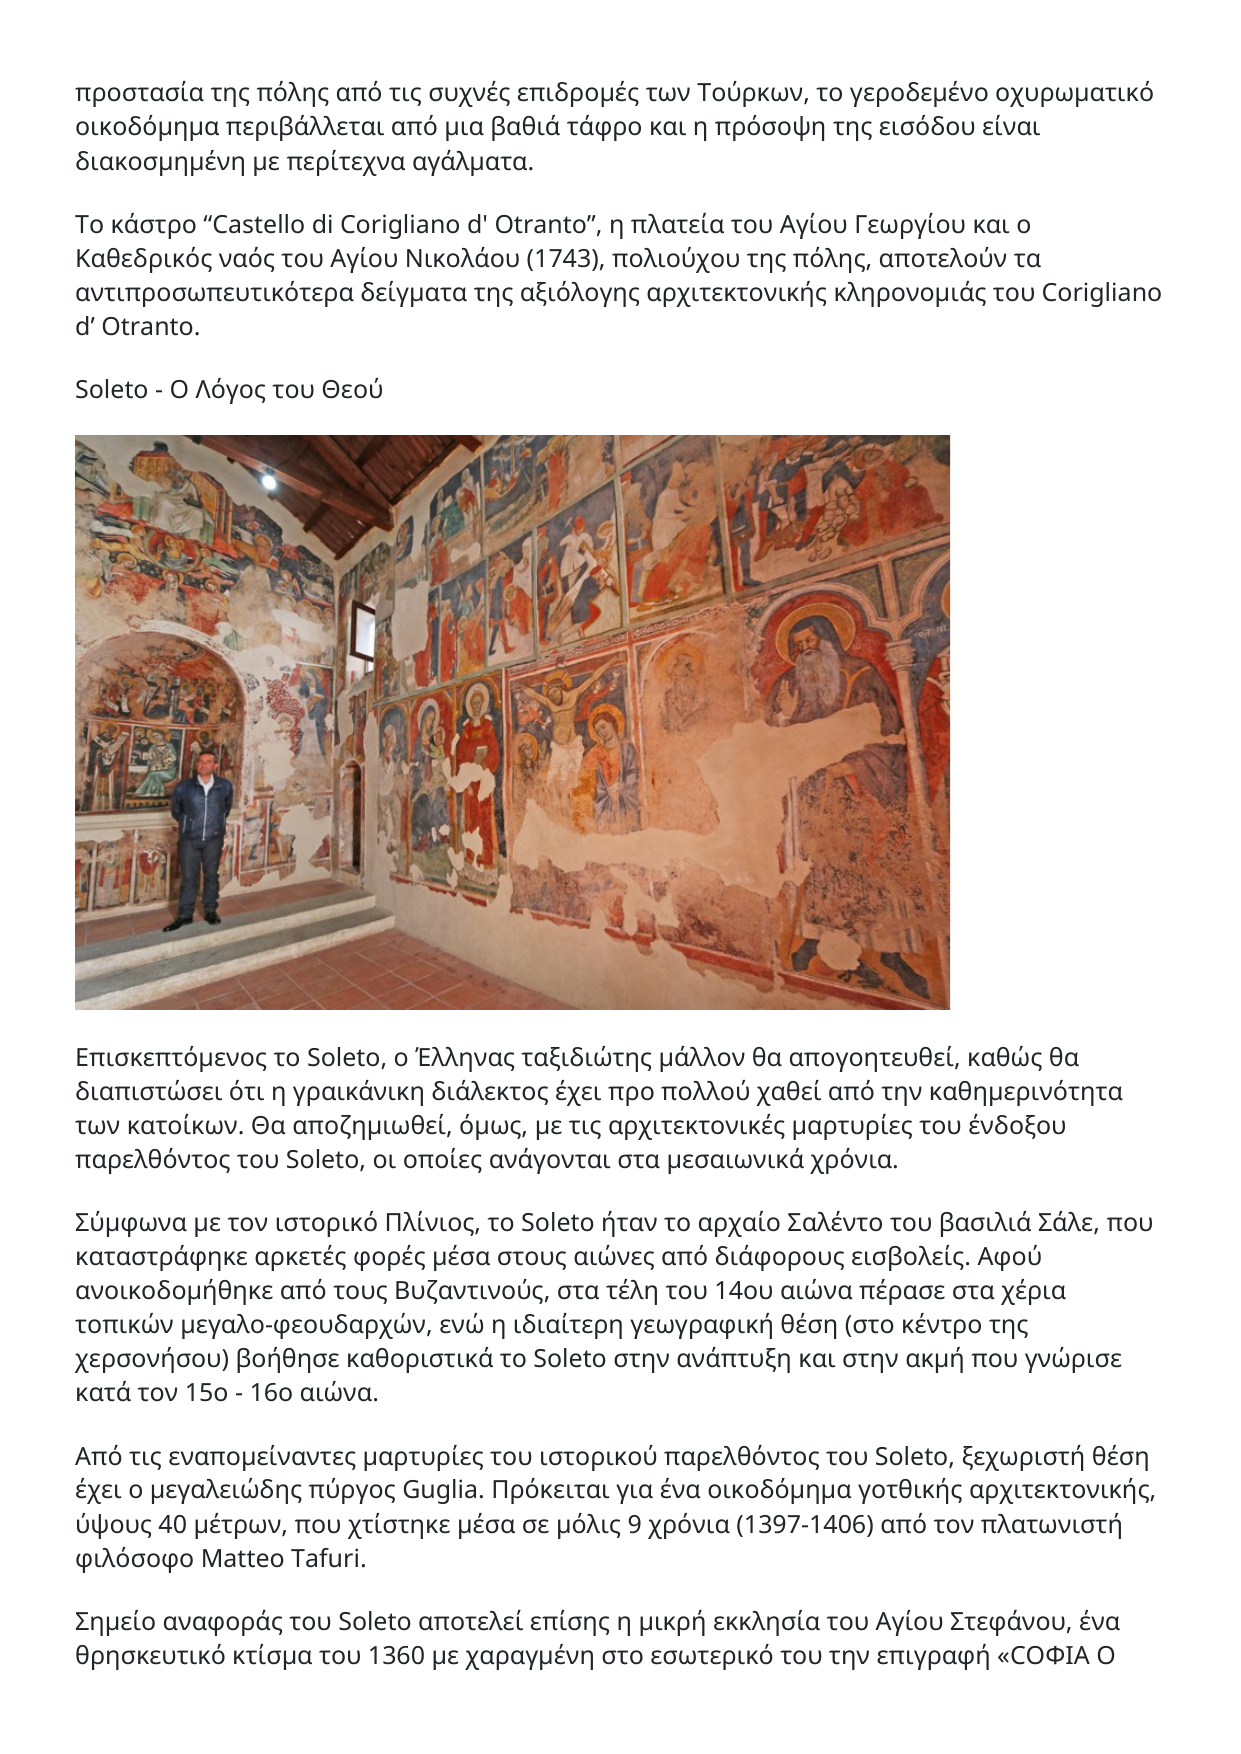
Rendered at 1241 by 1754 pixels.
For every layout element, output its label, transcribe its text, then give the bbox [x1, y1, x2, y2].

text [75, 75, 1165, 177]
picture [75, 435, 951, 1010]
text Το κάστρο “Castello di Corigliano d' Otranto”, η πλατεία του Αγίου Γεωργίου και ο Καθεδρικός ναός του Αγίου Νικολάου (1743), πολιούχου της πόλης, αποτελούν τα αντιπροσωπευτικότερα δείγματα της αξιόλογης αρχιτεκτονικής κληρονομιάς του Corigliano d’ Otranto. [75, 206, 1165, 343]
text Σύμφωνα με τον ιστορικό Πλίνιος, το Soleto ήταν το αρχαίο Σαλέντο του βασιλιά Σάλε, που καταστράφηκε αρκετές φορές μέσα στους αιώνες από διάφορους εισβολείς. Αφού ανοικοδομήθηκε από τους Βυζαντινούς, στα τέλη του 14ου αιώνα πέρασε στα χέρια τοπικών μεγαλο-φεουδαρχών, ενώ η ιδιαίτερη γεωγραφική θέση (στο κέντρο της χερσονήσου) βοήθησε καθοριστικά το Soleto στην ανάπτυξη και στην ακμή που γνώρισε κατά τον 15ο - 16ο αιώνα. [75, 1204, 1165, 1409]
text Επισκεπτόμενος το Soleto, ο Έλληνας ταξιδιώτης μάλλον θα απογοητευθεί, καθώς θα διαπιστώσει ότι η γραικάνικη διάλεκτος έχει προ πολλού χαθεί από την καθημερινότητα των κατοίκων. Θα αποζημιωθεί, όμως, με τις αρχιτεκτονικές μαρτυρίες του ένδοξου παρελθόντος του Soleto, οι οποίες ανάγονται στα μεσαιωνικά χρόνια. [75, 1039, 1165, 1175]
text Από τις εναπομείναντες μαρτυρίες του ιστορικού παρελθόντος του Soleto, ξεχωριστή θέση έχει ο μεγαλειώδης πύργος Guglia. Πρόκειται για ένα οικοδόμημα γοτθικής αρχιτεκτονικής, ύψους 40 μέτρων, που χτίστηκε μέσα σε μόλις 9 χρόνια (1397-1406) από τον πλατωνιστή φιλόσοφο Matteo Tafuri. [75, 1438, 1165, 1574]
text Soleto - Ο Λόγος του Θεού [75, 372, 1165, 406]
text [75, 1603, 1165, 1672]
